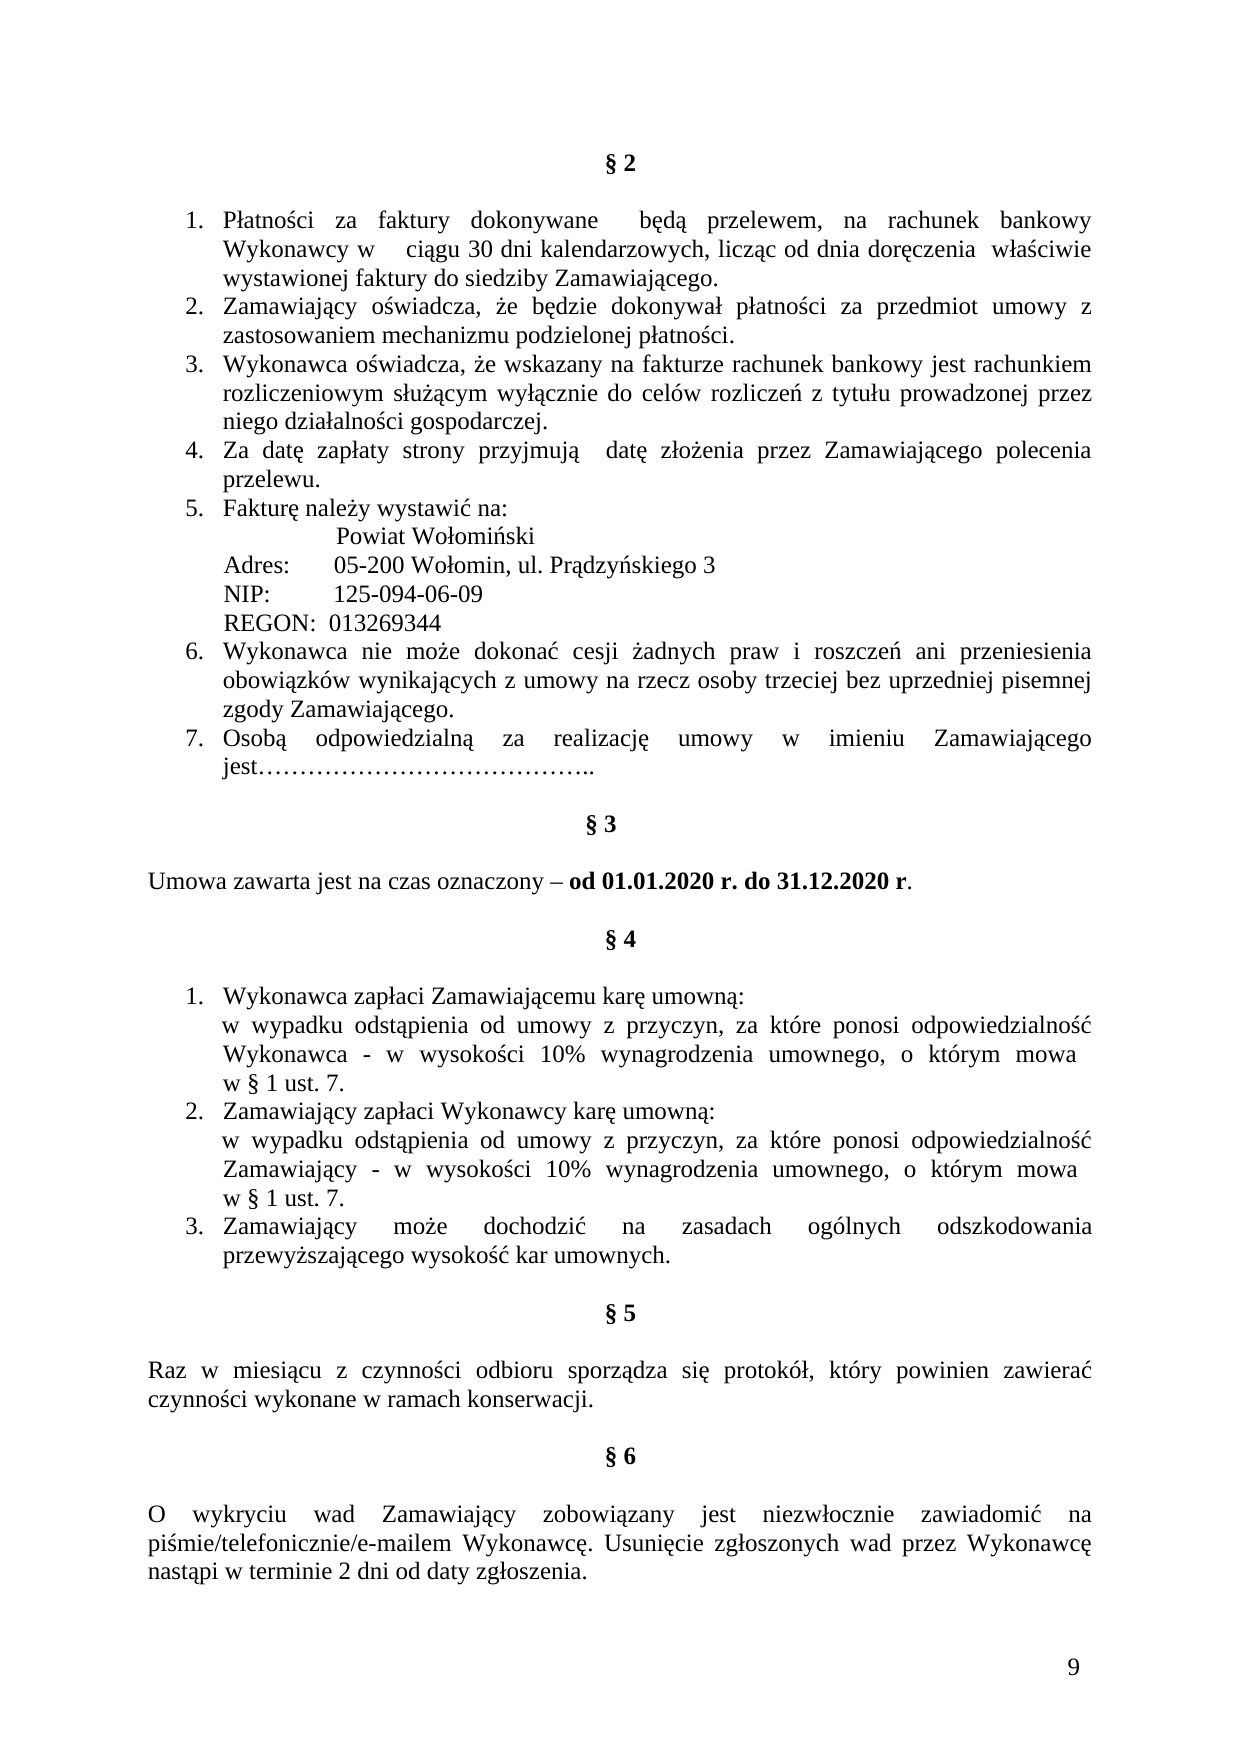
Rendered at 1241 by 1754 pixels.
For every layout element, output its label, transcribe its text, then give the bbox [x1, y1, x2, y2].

list Fakturę należy wystawić na: [185, 493, 1093, 521]
text § 2 [148, 148, 1093, 176]
text § 4 [148, 924, 1093, 953]
text w wypadku odstąpienia od umowy z przyczyn, za które ponosi odpowiedzialność Wykonawca - w wysokości 10% wynagrodzenia umownego, o którym mowa w § 1 ust. 7. [221, 1010, 1093, 1096]
list Zamawiający oświadcza, że będzie dokonywał płatności za przedmiot umowy z zastosowaniem mechanizmu podzielonej płatności. [185, 291, 1093, 349]
text Umowa zawarta jest na czas oznaczony – od 01.01.2020 r. do 31.12.2020 r. [148, 866, 1093, 895]
text Raz w miesiącu z czynności odbioru sporządza się protokół, który powinien zawierać czynności wykonane w ramach konserwacji. [148, 1355, 1093, 1413]
list Adres: 05-200 Wołomin, ul. Prądzyńskiego 3 [192, 550, 1093, 579]
list Płatności za faktury dokonywane będą przelewem, na rachunek bankowy Wykonawcy w ciągu 30 dni kalendarzowych, licząc od dnia doręczenia właściwie wystawionej faktury do siedziby Zamawiającego. [185, 205, 1093, 291]
text § 3 [148, 809, 1093, 838]
list Powiat Wołomiński [192, 521, 1093, 550]
list Wykonawca nie może dokonać cesji żadnych praw i roszczeń ani przeniesienia obowiązków wynikających z umowy na rzecz osoby trzeciej bez uprzedniej pisemnej zgody Zamawiającego. [185, 636, 1093, 723]
list Zamawiający zapłaci Wykonawcy karę umowną: [185, 1096, 1093, 1125]
list Wykonawca oświadcza, że wskazany na fakturze rachunek bankowy jest rachunkiem rozliczeniowym służącym wyłącznie do celów rozliczeń z tytułu prowadzonej przez niego działalności gospodarczej. [185, 349, 1093, 435]
text O wykryciu wad Zamawiający zobowiązany jest niezwłocznie zawiadomić na piśmie/telefonicznie/e-mailem Wykonawcę. Usunięcie zgłoszonych wad przez Wykonawcę nastąpi w terminie 2 dni od daty zgłoszenia. [148, 1499, 1093, 1585]
list Wykonawca zapłaci Zamawiającemu karę umowną: [185, 981, 1093, 1010]
list Zamawiający może dochodzić na zasadach ogólnych odszkodowania przewyższającego wysokość kar umownych. [185, 1211, 1093, 1269]
list REGON: 013269344 [192, 608, 1093, 636]
list Osobą odpowiedzialną za realizację umowy w imieniu Zamawiającego jest………………………………….. [185, 723, 1093, 780]
text § 6 [148, 1441, 1093, 1470]
text w wypadku odstąpienia od umowy z przyczyn, za które ponosi odpowiedzialność Zamawiający - w wysokości 10% wynagrodzenia umownego, o którym mowa w § 1 ust. 7. [221, 1125, 1093, 1211]
list Za datę zapłaty strony przyjmują datę złożenia przez Zamawiającego polecenia przelewu. [185, 435, 1093, 493]
list NIP: 125-094-06-09 [192, 579, 1093, 608]
text § 5 [148, 1298, 1093, 1326]
